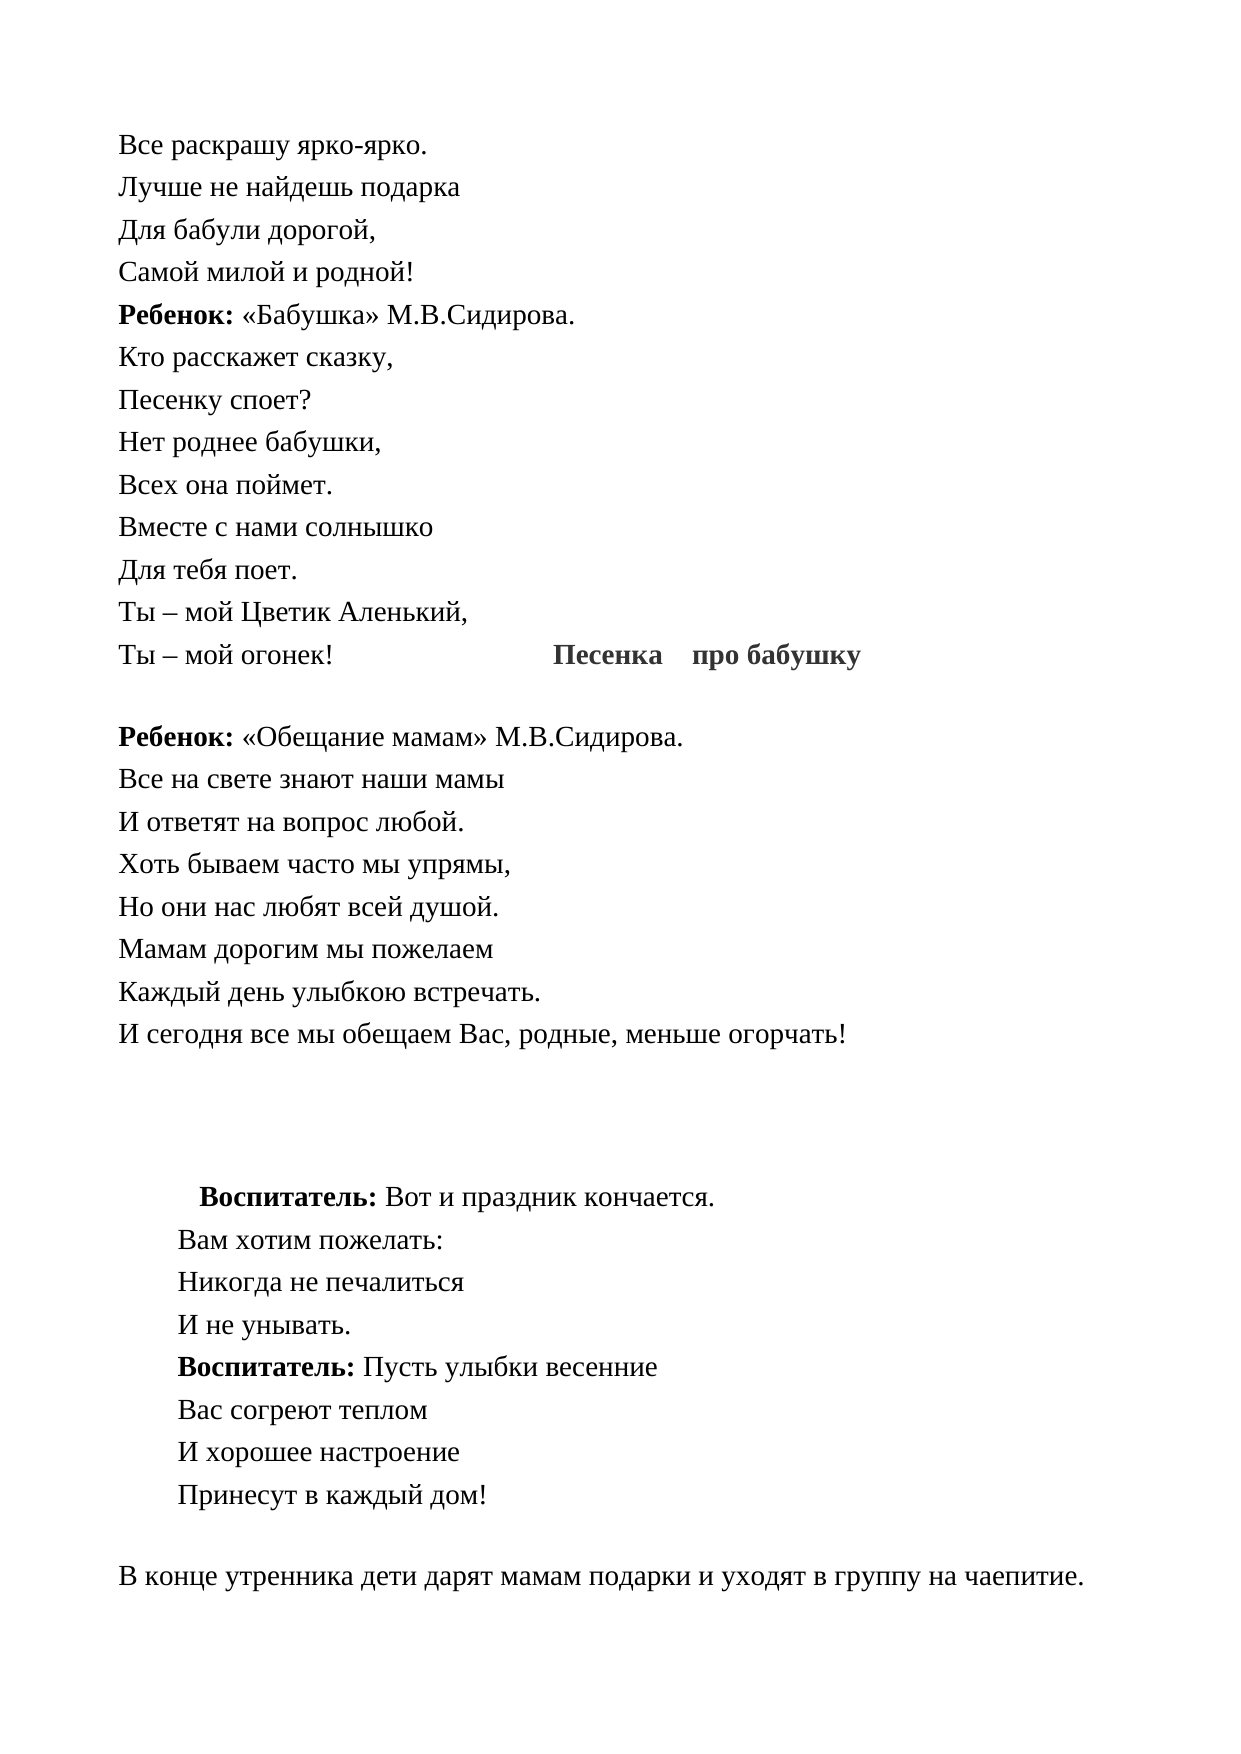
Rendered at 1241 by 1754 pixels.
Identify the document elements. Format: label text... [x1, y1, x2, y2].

text Воспитатель: Вот и праздник кончается. Вам хотим пожелать: Никогда не печалиться И не унывать. Воспитатель: Пусть улыбки весенние Вас согреют теплом И хорошее настроение Принесут в каждый дом! [177, 1170, 1152, 1510]
text В конце утренника дети дарят мамам подарки и уходят в группу на чаепитие. [118, 1549, 1152, 1592]
text Ребенок: «Обещание мамам» М.В.Сидирова. Все на свете знают наши мамы И ответят на вопрос любой. Хоть бываем часто мы упрямы, Но они нас любят всей душой. Мамам дорогим мы пожелаем Каждый день улыбкою встречать. И сегодня все мы обещаем Вас, родные, меньше огорчать! [118, 710, 1152, 1050]
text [118, 118, 1152, 671]
